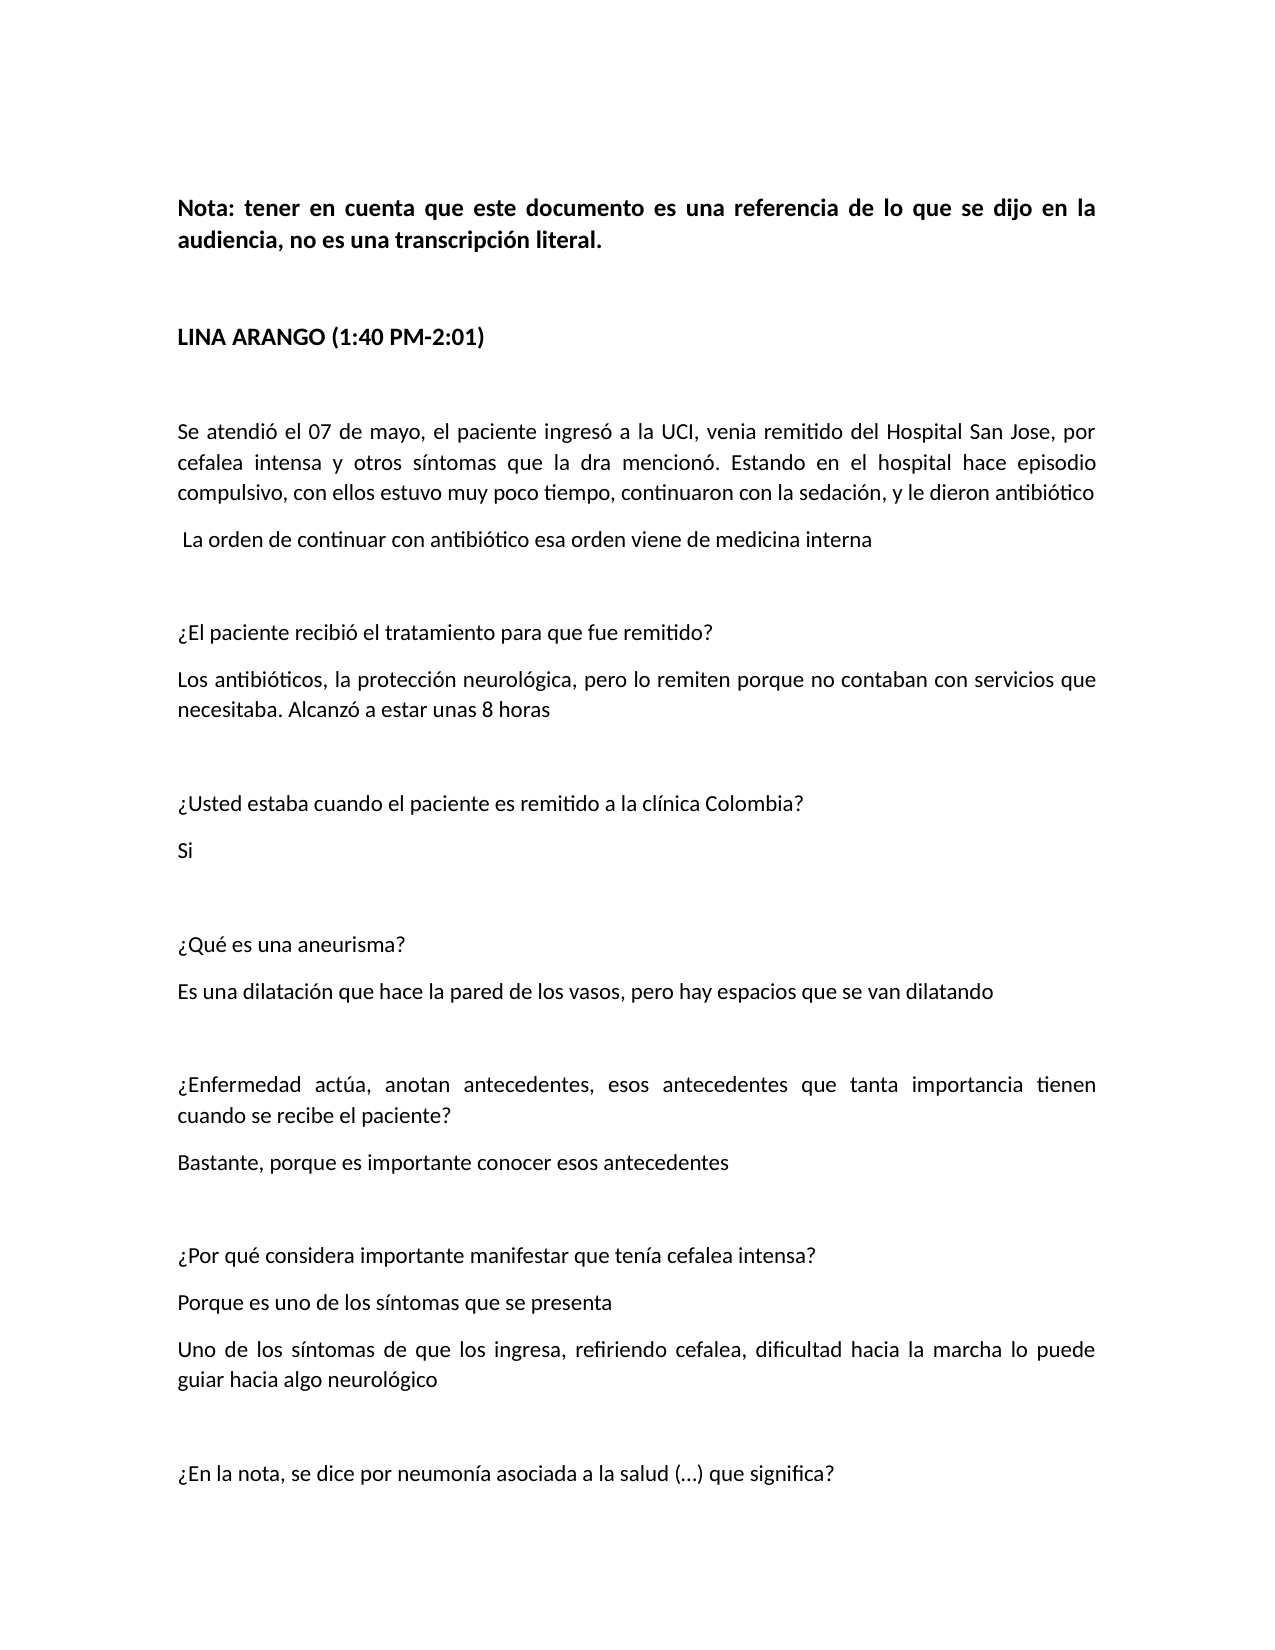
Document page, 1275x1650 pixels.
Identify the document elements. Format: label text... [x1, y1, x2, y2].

text Bastante, porque es importante conocer esos antecedentes [177, 1148, 1098, 1176]
text Uno de los síntomas de que los ingresa, refiriendo cefalea, dificultad hacia la marcha lo puede guiar hacia algo neurológico [177, 1335, 1098, 1393]
text Los antibióticos, la protección neurológica, pero lo remiten porque no contaban con servicios que necesitaba. Alcanzó a estar unas 8 horas [177, 665, 1098, 724]
text LINA ARANGO (1:40 PM-2:01) [177, 321, 1098, 352]
text Es una dilatación que hace la pared de los vasos, pero hay espacios que se van dilatando [177, 977, 1098, 1005]
text Porque es uno de los síntomas que se presenta [177, 1288, 1098, 1316]
text ¿Usted estaba cuando el paciente es remitido a la clínica Colombia? [177, 789, 1098, 817]
text ¿Qué es una aneurisma? [177, 930, 1098, 958]
text Nota: tener en cuenta que este documento es una referencia de lo que se dijo en la audiencia, no es una transcripción literal. [177, 192, 1098, 255]
text ¿En la nota, se dice por neumonía asociada a la salud (…) que significa? [177, 1459, 1098, 1487]
text La orden de continuar con antibiótico esa orden viene de medicina interna [177, 525, 1098, 553]
text ¿Enfermedad actúa, anotan antecedentes, esos antecedentes que tanta importancia tienen cuando se recibe el paciente? [177, 1071, 1098, 1129]
text Se atendió el 07 de mayo, el paciente ingresó a la UCI, venia remitido del Hospital San Jose, por cefalea intensa y otros síntomas que la dra mencionó. Estando en el hospital hace episodio compulsivo, con ellos estuvo muy poco tiempo, continuaron con la sedación, y le dieron antibiótico [177, 417, 1098, 506]
text ¿El paciente recibió el tratamiento para que fue remitido? [177, 618, 1098, 647]
text ¿Por qué considera importante manifestar que tenía cefalea intensa? [177, 1241, 1098, 1269]
text Si [177, 836, 1098, 864]
